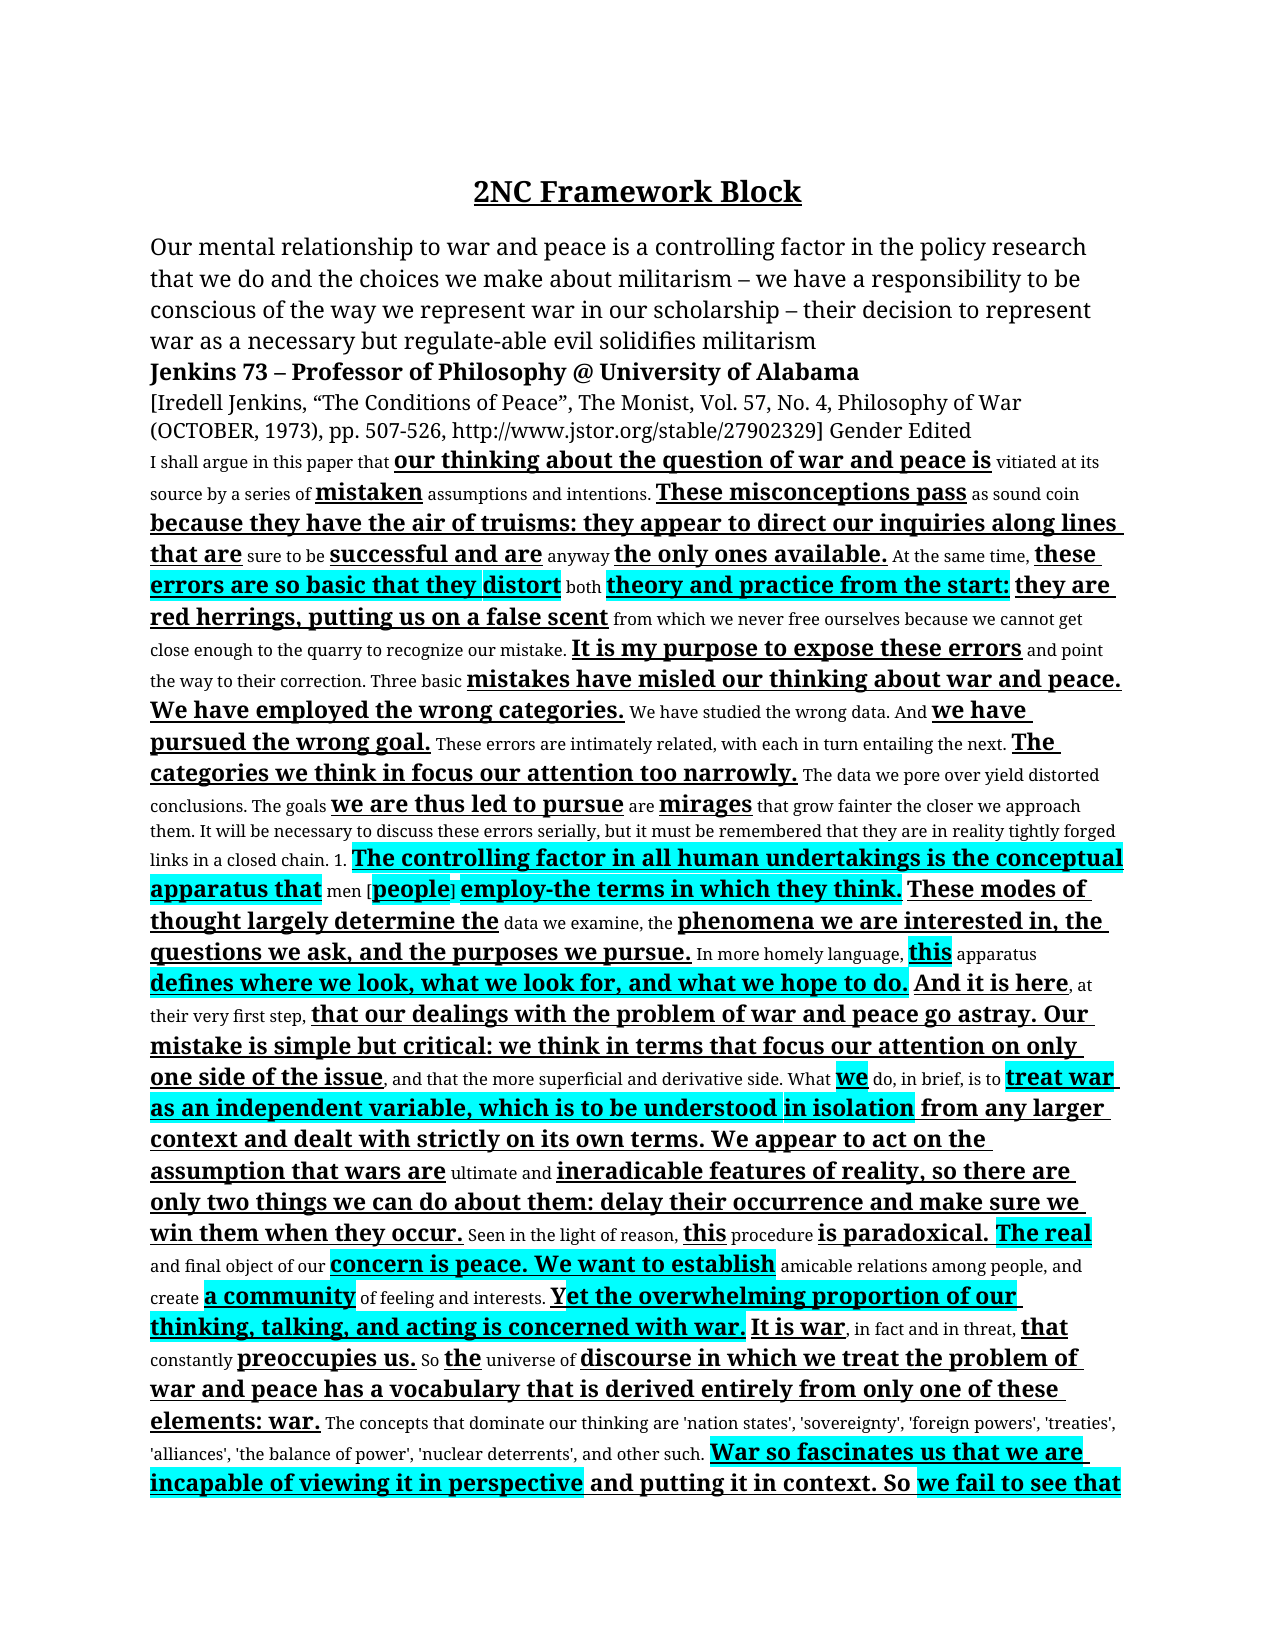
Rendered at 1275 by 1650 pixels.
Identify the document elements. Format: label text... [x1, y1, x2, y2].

text Jenkins 73 – Professor of Philosophy @ University of Alabama [150, 356, 1125, 388]
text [150, 444, 1125, 1498]
text Our mental relationship to war and peace is a controlling factor in the policy research that we do and the choices we make about militarism – we have a responsibility to be conscious of the way we represent war in our scholarship – their decision to represent war as a necessary but regulate-able evil solidifies militarism [150, 231, 1125, 356]
text [Iredell Jenkins, “The Conditions of Peace”, The Monist, Vol. 57, No. 4, Philosophy of War (OCTOBER, 1973), pp. 507-526, http://www.jstor.org/stable/27902329] Gender Edited [150, 388, 1125, 444]
text 2NC Framework Block [150, 171, 1125, 211]
